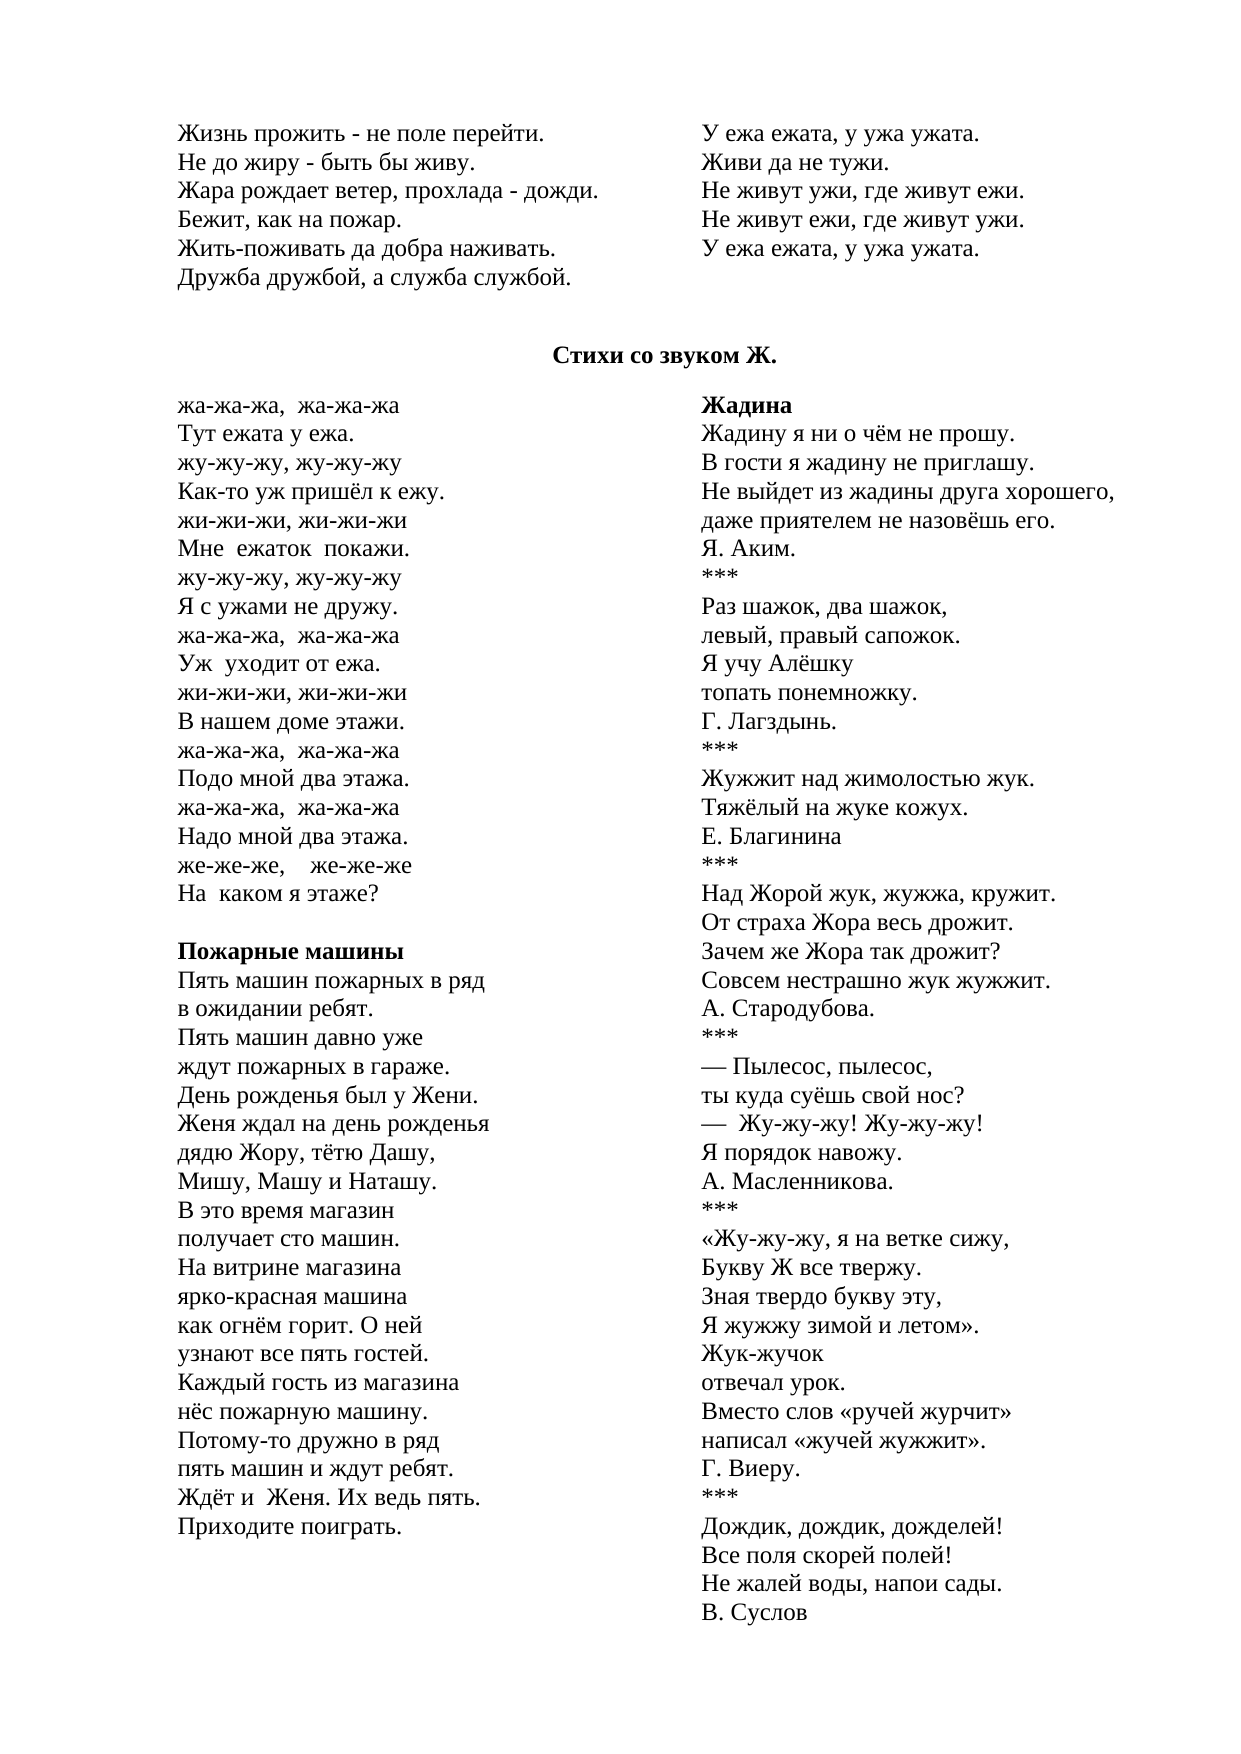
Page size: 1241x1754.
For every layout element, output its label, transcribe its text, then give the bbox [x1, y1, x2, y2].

text Бежит, как на пожар. [177, 204, 627, 233]
text День рожденья был у Жени. [177, 1080, 627, 1108]
text *** [701, 850, 1152, 878]
text Надо мной два этажа. [177, 821, 627, 850]
text Г. Лагздынь. [701, 706, 1152, 735]
text «Жу-жу-жу, я на ветке сижу, [701, 1223, 1152, 1252]
text Не живут ежи, где живут ужи. [701, 204, 1152, 233]
text Я с ужами не дружу. [177, 591, 627, 620]
text жу-жу-жу, жу-жу-жу [177, 562, 627, 591]
text Г. Виеру. [701, 1453, 1152, 1482]
text Жара рождает ветер, прохлада - дожди. [177, 176, 627, 204]
text А. Масленникова. [701, 1166, 1152, 1195]
text Живи да не тужи. [701, 147, 1152, 176]
text жа-жа-жа, жа-жа-жа [177, 735, 627, 763]
text — Пылесос, пылесос, [701, 1051, 1152, 1080]
text Дождик, дождик, дожделей! [701, 1511, 1152, 1540]
text Тяжёлый на жуке кожух. [701, 792, 1152, 821]
text Дружба дружбой, а служба службой. [177, 262, 627, 291]
text жи-жи-жи, жи-жи-жи [177, 505, 627, 533]
text дядю Жору, тётю Дашу, [177, 1137, 627, 1166]
text Не выйдет из жадины друга хорошего, [701, 476, 1152, 505]
text Пожарные машины [177, 936, 627, 965]
text отвечал урок. [701, 1367, 1152, 1396]
text На витрине магазина [177, 1252, 627, 1281]
text ярко-красная машина [177, 1281, 627, 1310]
text ты куда суёшь свой нос? [701, 1080, 1152, 1108]
text Женя ждал на день рожденья [177, 1108, 627, 1137]
text Я учу Алёшку [701, 648, 1152, 677]
text Вместо слов «ручей журчит» [701, 1396, 1152, 1425]
text В это время магазин [177, 1195, 627, 1223]
text Е. Благинина [701, 821, 1152, 850]
text Букву Ж все твержу. [701, 1252, 1152, 1281]
text Ждёт и Женя. Их ведь пять. [177, 1482, 627, 1511]
text Не до жиру - быть бы живу. [177, 147, 627, 176]
text написал «жучей жужжит». [701, 1425, 1152, 1453]
text Пять машин давно уже [177, 1022, 627, 1051]
text На каком я этаже? [177, 878, 627, 907]
text получает сто машин. [177, 1223, 627, 1252]
text *** [701, 562, 1152, 591]
text Зная твердо букву эту, [701, 1281, 1152, 1310]
text От страха Жора весь дрожит. [701, 907, 1152, 936]
text Приходите поиграть. [177, 1511, 627, 1540]
text Пять машин пожарных в ряд [177, 965, 627, 993]
text жа-жа-жа, жа-жа-жа [177, 792, 627, 821]
text Жадина [701, 390, 1152, 418]
text как огнём горит. О ней [177, 1310, 627, 1338]
text Каждый гость из магазина [177, 1367, 627, 1396]
text пять машин и ждут ребят. [177, 1453, 627, 1482]
text Жук-жучок [701, 1338, 1152, 1367]
text *** [701, 735, 1152, 763]
text У ежа ежата, у ужа ужата. [701, 118, 1152, 147]
text Все поля скорей полей! [701, 1540, 1152, 1568]
text жа-жа-жа, жа-жа-жа [177, 620, 627, 648]
text — Жу-жу-жу! Жу-жу-жу! [701, 1108, 1152, 1137]
text топать понемножку. [701, 677, 1152, 706]
text Совсем нестрашно жук жужжит. [701, 965, 1152, 993]
text жи-жи-жи, жи-жи-жи [177, 677, 627, 706]
text Зачем же Жора так дрожит? [701, 936, 1152, 965]
text Как-то уж пришёл к ежу. [177, 476, 627, 505]
text А. Стародубова. [701, 993, 1152, 1022]
text Подо мной два этажа. [177, 763, 627, 792]
text узнают все пять гостей. [177, 1338, 627, 1367]
text Жадину я ни о чём не прошу. [701, 418, 1152, 447]
text жа-жа-жа, жа-жа-жа [177, 390, 627, 418]
text Стихи со звуком Ж. [177, 340, 1152, 369]
text *** [701, 1195, 1152, 1223]
text Жизнь прожить - не поле перейти. [177, 118, 627, 147]
text Мишу, Машу и Наташу. [177, 1166, 627, 1195]
text В нашем доме этажи. [177, 706, 627, 735]
text Жужжит над жимолостью жук. [701, 763, 1152, 792]
text Тут ежата у ежа. [177, 418, 627, 447]
text левый, правый сапожок. [701, 620, 1152, 648]
text Раз шажок, два шажок, [701, 591, 1152, 620]
text Я порядок навожу. [701, 1137, 1152, 1166]
text Не живут ужи, где живут ежи. [701, 176, 1152, 204]
text У ежа ежата, у ужа ужата. [701, 233, 1152, 262]
text Жить-поживать да добра наживать. [177, 233, 627, 262]
text В. Суслов [701, 1597, 1152, 1626]
text В гости я жадину не приглашу. [701, 447, 1152, 476]
text же-же-же, же-же-же [177, 850, 627, 878]
text Уж уходит от ежа. [177, 648, 627, 677]
text *** [701, 1022, 1152, 1051]
text нёс пожарную машину. [177, 1396, 627, 1425]
text Над Жорой жук, жужжа, кружит. [701, 878, 1152, 907]
text Я жужжу зимой и летом». [701, 1310, 1152, 1338]
text Я. Аким. [701, 533, 1152, 562]
text *** [701, 1482, 1152, 1511]
text даже приятелем не назовёшь его. [701, 505, 1152, 533]
text Мне ежаток покажи. [177, 533, 627, 562]
text в ожидании ребят. [177, 993, 627, 1022]
text жу-жу-жу, жу-жу-жу [177, 447, 627, 476]
text Не жалей воды, напои сады. [701, 1568, 1152, 1597]
text ждут пожарных в гараже. [177, 1051, 627, 1080]
text Потому-то дружно в ряд [177, 1425, 627, 1453]
